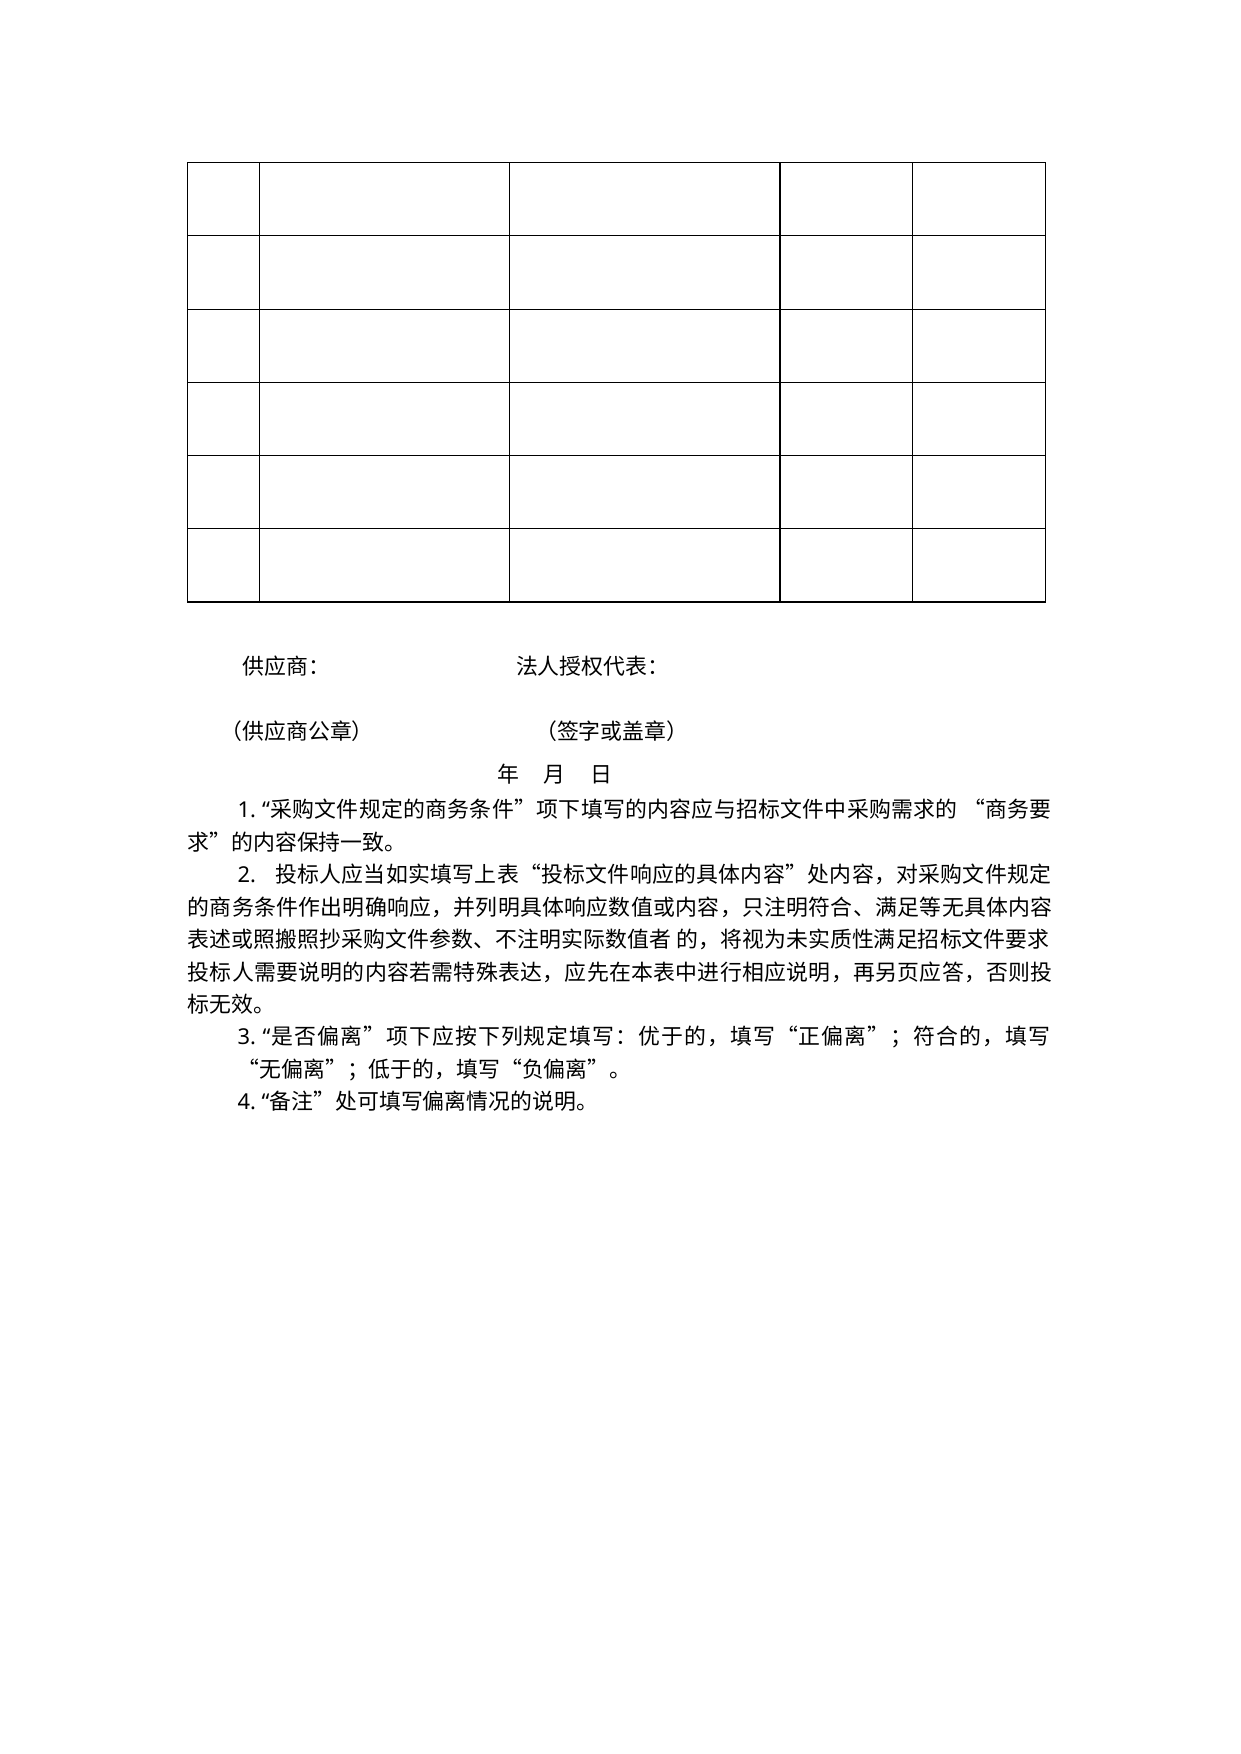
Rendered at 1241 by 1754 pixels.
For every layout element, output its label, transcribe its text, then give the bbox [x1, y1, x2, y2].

table_cell [781, 236, 912, 308]
table_cell [260, 310, 509, 382]
table_cell [188, 236, 259, 308]
table_cell [781, 310, 912, 382]
table_cell [188, 310, 259, 382]
text 1. “采购文件规定的商务条件”项下填写的内容应与招标文件中采购需求的 “商务要求”的内容保持一致。 [187, 792, 1053, 857]
table_cell [188, 163, 259, 235]
table_cell [913, 529, 1045, 601]
table_cell [510, 236, 779, 308]
table_cell [188, 529, 259, 601]
text 4. “备注”处可填写偏离情况的说明。 [237, 1084, 1053, 1117]
table_cell [913, 236, 1045, 308]
table_cell [260, 456, 509, 528]
table_cell [260, 163, 509, 235]
table_cell [188, 383, 259, 455]
text 3. “是否偏离”项下应按下列规定填写：优于的，填写“正偏离”；符合的，填写“无偏离”；低于的，填写“负偏离”。 [237, 1019, 1053, 1084]
table_cell [781, 383, 912, 455]
table_cell [260, 383, 509, 455]
table_cell [913, 456, 1045, 528]
table_cell [510, 456, 779, 528]
table_cell [781, 163, 912, 235]
table_cell [510, 383, 779, 455]
text 2. 投标人应当如实填写上表“投标文件响应的具体内容”处内容，对采购文件规定的商务条件作出明确响应，并列明具体响应数值或内容，只注明符合、满足等无具体内容表述或照搬照抄采购文件参数、不注明实际数值者 的，将视为未实质性满足招标文件要求。投标人需要说明的内容若需特殊表达，应先在本表中进行相应说明，再另页应答，否则投标无效。 [187, 857, 1053, 1019]
table_cell [510, 163, 779, 235]
text （供应商公章） （签字或盖章） [187, 713, 1053, 746]
table_cell [188, 456, 259, 528]
table_cell [781, 456, 912, 528]
text 年 月 日 [187, 746, 1053, 792]
text 供应商： 法人授权代表： [187, 648, 1053, 681]
table_cell [913, 383, 1045, 455]
table_cell [510, 529, 779, 601]
table_cell [510, 310, 779, 382]
table_cell [781, 529, 912, 601]
table_cell [260, 236, 509, 308]
table_cell [913, 163, 1045, 235]
table_cell [260, 529, 509, 601]
table_cell [913, 310, 1045, 382]
